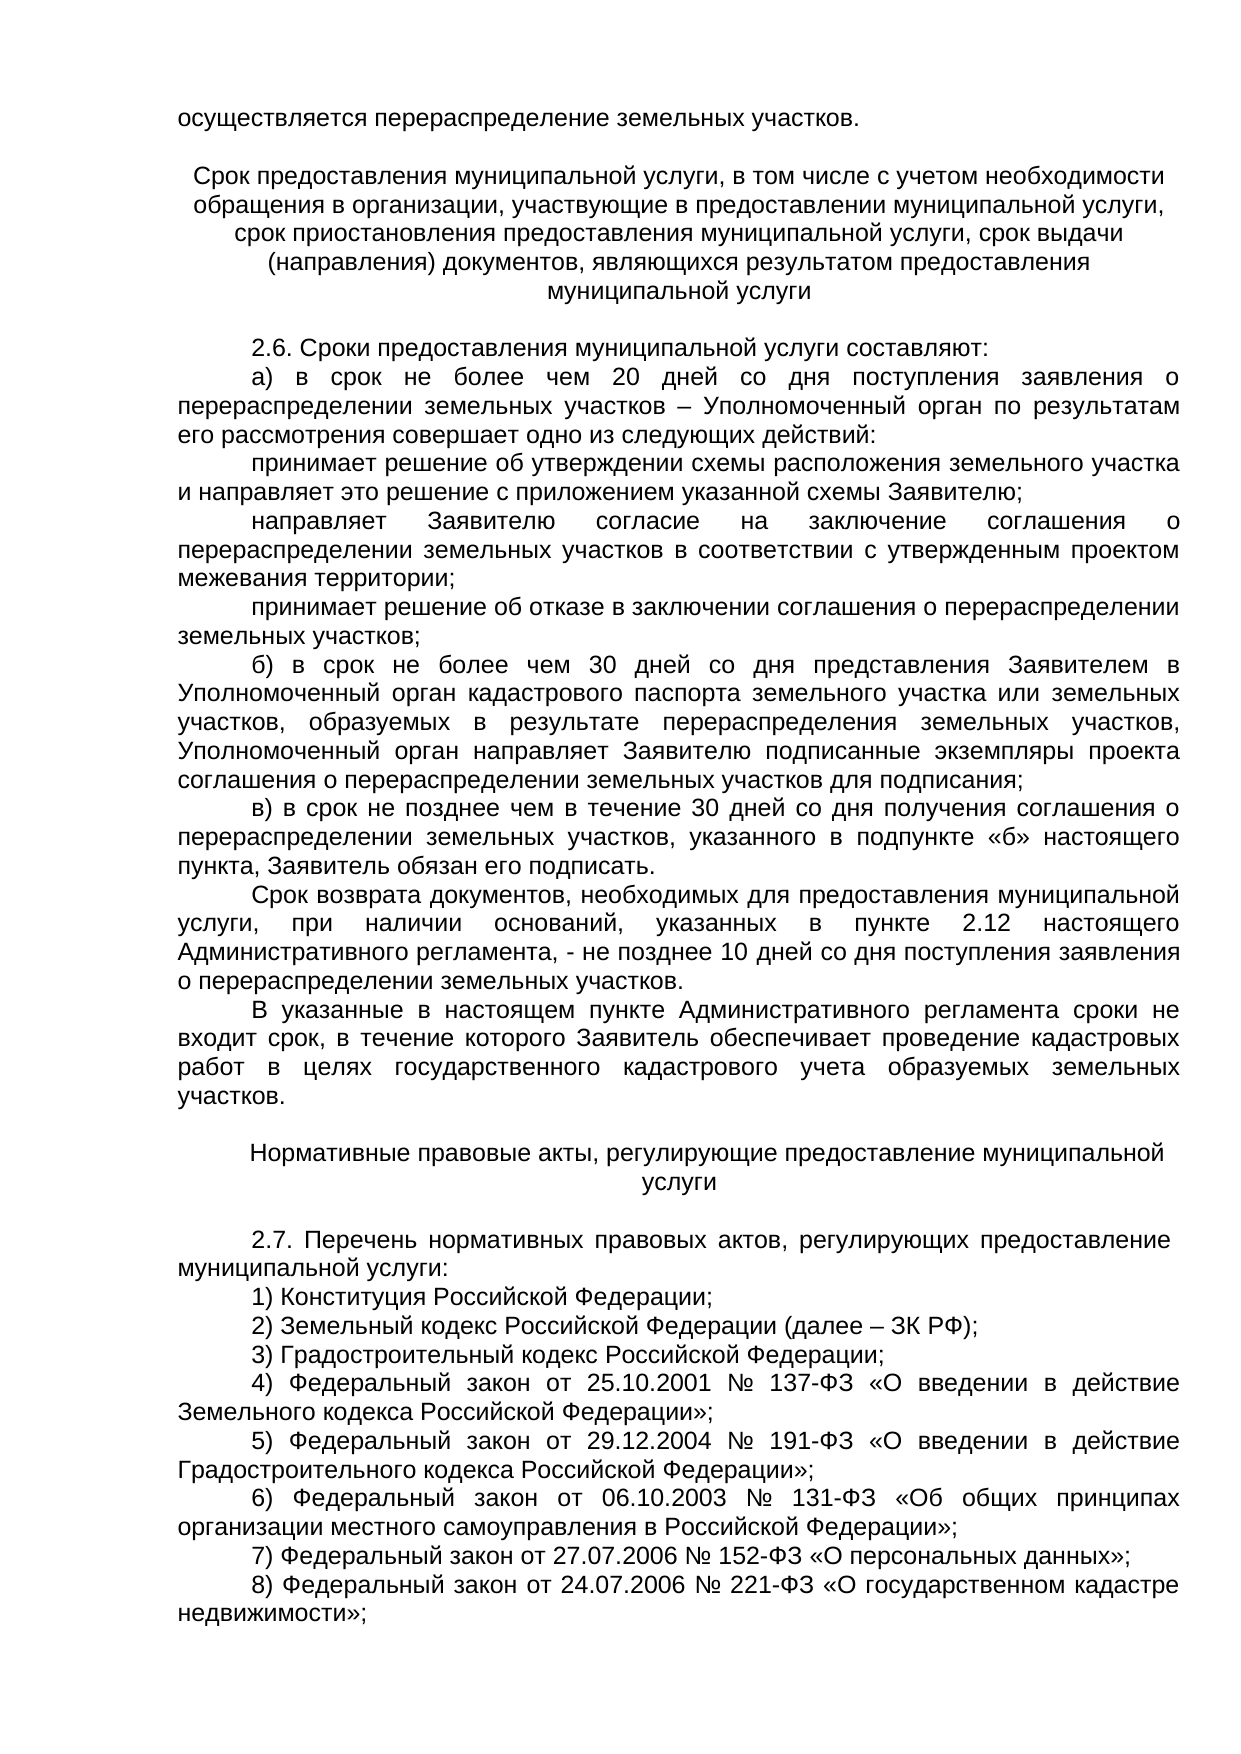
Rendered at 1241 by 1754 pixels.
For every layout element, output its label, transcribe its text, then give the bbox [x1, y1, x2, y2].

text Срок возврата документов, необходимых для предоставления муниципальной услуги, при наличии оснований, указанных в пункте 2.12 настоящего Административного регламента, - не позднее 10 дней со дня поступления заявления о перераспределении земельных участков. [177, 879, 1181, 994]
text 8) Федеральный закон от 24.07.2006 № 221-ФЗ «О государственном кадастре недвижимости»; [177, 1569, 1181, 1627]
text 2.6. Сроки предоставления муниципальной услуги составляют: [177, 333, 1181, 362]
text 3) Градостроительный кодекс Российской Федерации; [177, 1339, 1181, 1368]
text 5) Федеральный закон от 29.12.2004 № 191-ФЗ «О введении в действие Градостроительного кодекса Российской Федерации»; [177, 1426, 1181, 1483]
text 6) Федеральный закон от 06.10.2003 № 131-ФЗ «Об общих принципах организации местного самоуправления в Российской Федерации»; [177, 1483, 1181, 1541]
text принимает решение об отказе в заключении соглашения о перераспределении земельных участков; [177, 592, 1181, 649]
text направляет Заявителю согласие на заключение соглашения о перераспределении земельных участков в соответствии с утвержденным проектом межевания территории; [177, 506, 1181, 592]
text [177, 103, 1181, 132]
text принимает решение об утверждении схемы расположения земельного участка и направляет это решение с приложением указанной схемы Заявителю; [177, 448, 1181, 506]
text Нормативные правовые акты, регулирующие предоставление муниципальной услуги [177, 1138, 1181, 1196]
text В указанные в настоящем пункте Административного регламента сроки не входит срок, в течение которого Заявитель обеспечивает проведение кадастровых работ в целях государственного кадастрового учета образуемых земельных участков. [177, 994, 1181, 1109]
text 4) Федеральный закон от 25.10.2001 № 137-ФЗ «О введении в действие Земельного кодекса Российской Федерации»; [177, 1368, 1181, 1426]
text Срок предоставления муниципальной услуги, в том числе с учетом необходимости обращения в организации, участвующие в предоставлении муниципальной услуги, срок приостановления предоставления муниципальной услуги, срок выдачи (направления) документов, являющихся результатом предоставления муниципальной услуги [177, 161, 1181, 304]
text а) в срок не более чем 20 дней со дня поступления заявления о перераспределении земельных участков – Уполномоченный орган по результатам его рассмотрения совершает одно из следующих действий: [177, 362, 1181, 448]
text в) в срок не позднее чем в течение 30 дней со дня получения соглашения о перераспределении земельных участков, указанного в подпункте «б» настоящего пункта, Заявитель обязан его подписать. [177, 793, 1181, 879]
text б) в срок не более чем 30 дней со дня представления Заявителем в Уполномоченный орган кадастрового паспорта земельного участка или земельных участков, образуемых в результате перераспределения земельных участков, Уполномоченный орган направляет Заявителю подписанные экземпляры проекта соглашения о перераспределении земельных участков для подписания; [177, 649, 1181, 793]
list 2.7. Перечень нормативных правовых актов, регулирующих предоставление муниципальной услуги: [177, 1224, 1172, 1282]
text 7) Федеральный закон от 27.07.2006 № 152-ФЗ «О персональных данных»; [177, 1541, 1181, 1569]
text 1) Конституция Российской Федерации; [177, 1282, 1181, 1311]
text 2) Земельный кодекс Российской Федерации (далее – ЗК РФ); [177, 1311, 1181, 1339]
